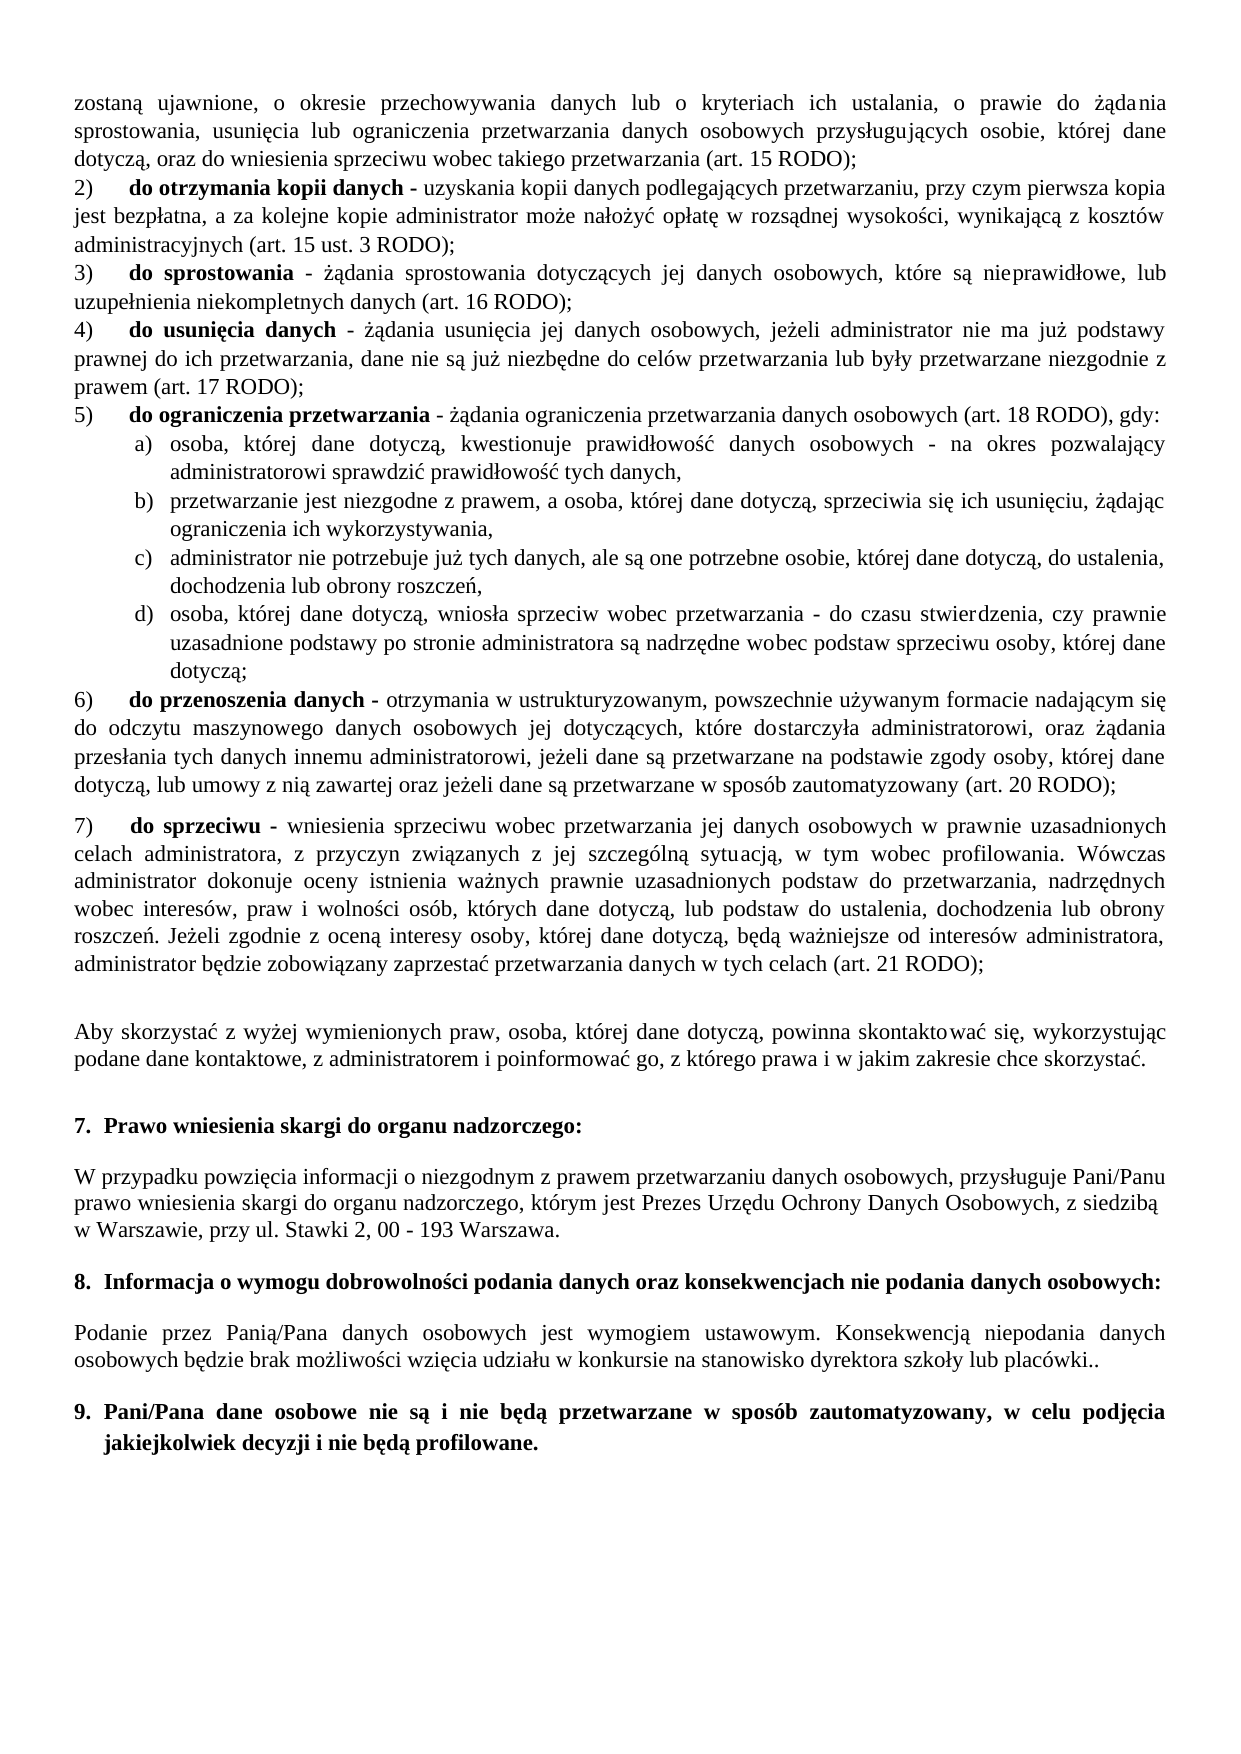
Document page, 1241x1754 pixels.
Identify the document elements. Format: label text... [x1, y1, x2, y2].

list do usunięcia danych - żądania usunięcia jej danych osobowych, jeżeli administrator nie ma już podstawy prawnej do ich przetwarzania, dane nie są już niezbędne do celów przetwarzania lub były przetwarzane niezgodnie z prawem (art. 17 RODO); [74, 316, 1167, 399]
list administrator nie potrzebuje już tych danych, ale są one potrzebne osobie, której dane dotyczą, do ustalenia, dochodzenia lub obrony roszczeń, [134, 544, 1167, 598]
list Pani/Pana dane osobowe nie są i nie będą przetwarzane w sposób zautomatyzowany, w celu podjęcia jakiejkolwiek decyzji i nie będą profilowane. [74, 1398, 1167, 1455]
list do otrzymania kopii danych - uzyskania kopii danych podlegających przetwarzaniu, przy czym pierwsza kopia jest bezpłatna, a za kolejne kopie administrator może nałożyć opłatę w rozsądnej wysokości, wynikającą z kosztów administracyjnych (art. 15 ust. 3 RODO); [74, 174, 1167, 257]
list do sprzeciwu - wniesienia sprzeciwu wobec przetwarzania jej danych osobowych w prawnie uzasadnionych celach administratora, z przyczyn związanych z jej szczególną sytuacją, w tym wobec profilowania. Wówczas administrator dokonuje oceny istnienia ważnych prawnie uzasadnionych podstaw do przetwarzania, nadrzędnych wobec interesów, praw i wolności osób, których dane dotyczą, lub podstaw do ustalenia, dochodzenia lub obrony roszczeń. Jeżeli zgodnie z oceną interesy osoby, której dane dotyczą, będą ważniejsze od interesów administratora, administrator będzie zobowiązany zaprzestać przetwarzania danych w tych celach (art. 21 RODO); [74, 812, 1167, 976]
list przetwarzanie jest niezgodne z prawem, a osoba, której dane dotyczą, sprzeciwia się ich usunięciu, żądając ograniczenia ich wykorzystywania, [134, 487, 1167, 542]
list do ograniczenia przetwarzania - żądania ograniczenia przetwarzania danych osobowych (art. 18 RODO), gdy: [74, 401, 1167, 428]
list osoba, której dane dotyczą, wniosła sprzeciw wobec przetwarzania - do czasu stwierdzenia, czy prawnie uzasadnione podstawy po stronie administratora są nadrzędne wobec podstaw sprzeciwu osoby, której dane dotyczą; [134, 601, 1167, 684]
text W przypadku powzięcia informacji o niezgodnym z prawem przetwarzaniu danych osobowych, przysługuje Pani/Panu prawo wniesienia skargi do organu nadzorczego, którym jest Prezes Urzędu Ochrony Danych Osobowych, z siedzibą w Warszawie, przy ul. Stawki 2, 00 - 193 Warszawa. [74, 1163, 1167, 1242]
text Podanie przez Panią/Pana danych osobowych jest wymogiem ustawowym. Konsekwencją niepodania danych osobowych będzie brak możliwości wzięcia udziału w konkursie na stanowisko dyrektora szkoły lub placówki.. [74, 1319, 1167, 1372]
list Prawo wniesienia skargi do organu nadzorczego: [74, 1112, 1167, 1138]
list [74, 89, 1167, 172]
list do przenoszenia danych - otrzymania w ustrukturyzowanym, powszechnie używanym formacie nadającym się do odczytu maszynowego danych osobowych jej dotyczących, które dostarczyła administratorowi, oraz żądania przesłania tych danych innemu administratorowi, jeżeli dane są przetwarzane na podstawie zgody osoby, której dane dotyczą, lub umowy z nią zawartej oraz jeżeli dane są przetwarzane w sposób zautomatyzowany (art. 20 RODO); [74, 686, 1167, 797]
list Informacja o wymogu dobrowolności podania danych oraz konsekwencjach nie podania danych osobowych: [74, 1268, 1167, 1295]
list do sprostowania - żądania sprostowania dotyczących jej danych osobowych, które są nieprawidłowe, lub uzupełnienia niekompletnych danych (art. 16 RODO); [74, 259, 1167, 314]
text Aby skorzystać z wyżej wymienionych praw, osoba, której dane dotyczą, powinna skontaktować się, wykorzystując podane dane kontaktowe, z administratorem i poinformować go, z którego prawa i w jakim zakresie chce skorzystać. [74, 1018, 1167, 1072]
list osoba, której dane dotyczą, kwestionuje prawidłowość danych osobowych - na okres pozwalający administratorowi sprawdzić prawidłowość tych danych, [134, 430, 1167, 485]
